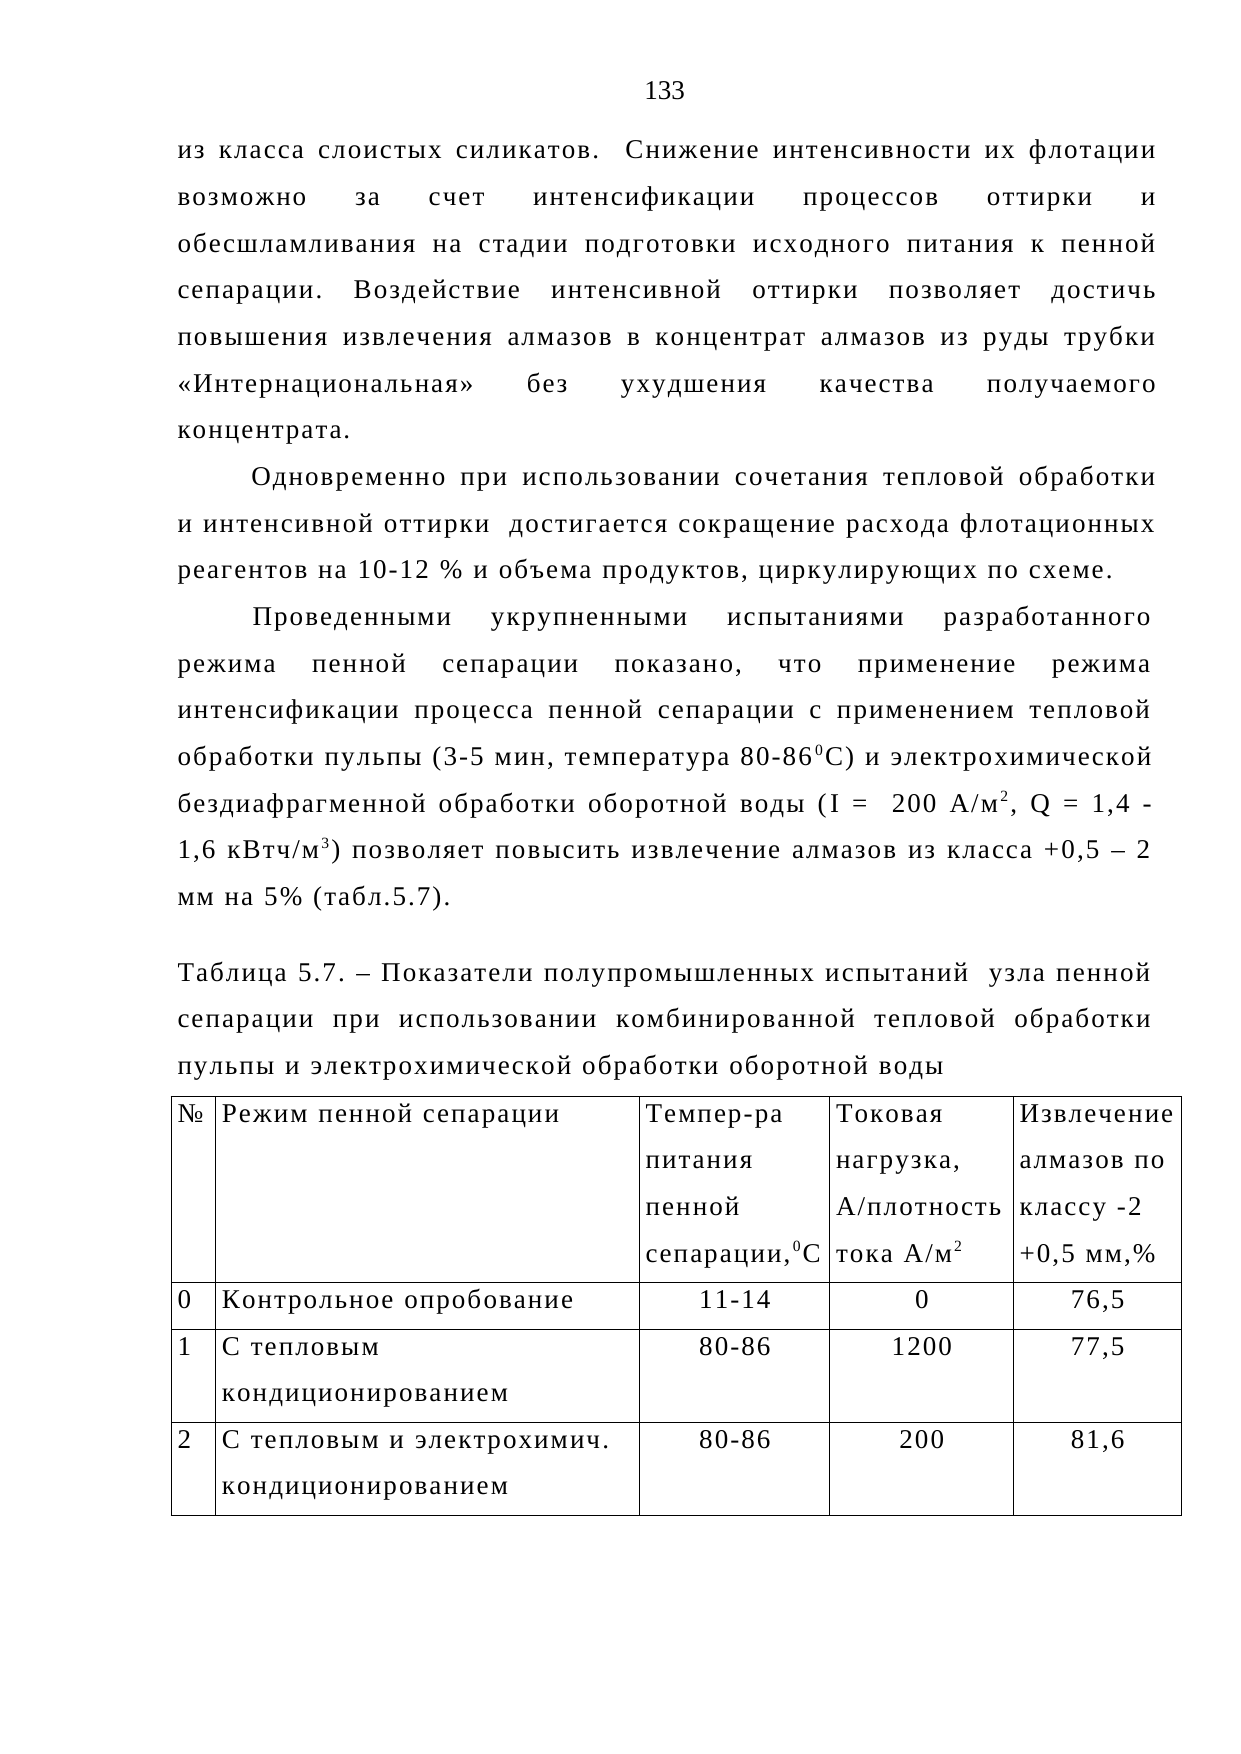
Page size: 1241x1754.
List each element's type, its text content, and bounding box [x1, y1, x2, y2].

table_cell 0 [172, 1283, 215, 1329]
table_header Темпер-ра питания пенной сепарации,0С [640, 1097, 829, 1282]
table_cell 200 [830, 1423, 1013, 1515]
table_cell С тепловым и электрохимич. кондиционированием [216, 1423, 639, 1515]
table_cell 11-14 [640, 1283, 829, 1329]
table_header Токовая нагрузка, А/плотность тока А/м2 [830, 1097, 1013, 1282]
table_cell 80-86 [640, 1423, 829, 1515]
table_cell 81,6 [1014, 1423, 1181, 1515]
table_cell 77,5 [1014, 1330, 1181, 1422]
table_header Извлечение алмазов по классу -2 +0,5 мм,% [1014, 1097, 1181, 1282]
table_cell С тепловым кондиционированием [216, 1330, 639, 1422]
text Таблица 5.7. – Показатели полупромышленных испытаний узла пенной сепарации при использовании комбинированной тепловой обработки пульпы и электрохимической обработки оборотной воды [177, 956, 1152, 1080]
table_header № [172, 1097, 215, 1282]
table_cell 1 [172, 1330, 215, 1422]
table_header Режим пенной сепарации [216, 1097, 639, 1282]
table_cell 0 [830, 1283, 1013, 1329]
table_cell 1200 [830, 1330, 1013, 1422]
table_cell 2 [172, 1423, 215, 1515]
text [177, 134, 1157, 445]
table_cell 80-86 [640, 1330, 829, 1422]
text Проведенными укрупненными испытаниями разработанного режима пенной сепарации показано, что применение режима интенсификации процесса пенной сепарации с применением тепловой обработки пульпы (3-5 мин, температура 80-860С) и электрохимической бездиафрагменной обработки оборотной воды (I = 200 А/м2, Q = 1,4 - 1,6 кВтч/м3) позволяет повысить извлечение алмазов из класса +0,5 – 2 мм на 5% (табл.5.7). [177, 600, 1152, 911]
table_cell 76,5 [1014, 1283, 1181, 1329]
table_cell Контрольное опробование [216, 1283, 639, 1329]
text Одновременно при использовании сочетания тепловой обработки и интенсивной оттирки достигается сокращение расхода флотационных реагентов на 10-12 % и объема продуктов, циркулирующих по схеме. [177, 460, 1157, 585]
